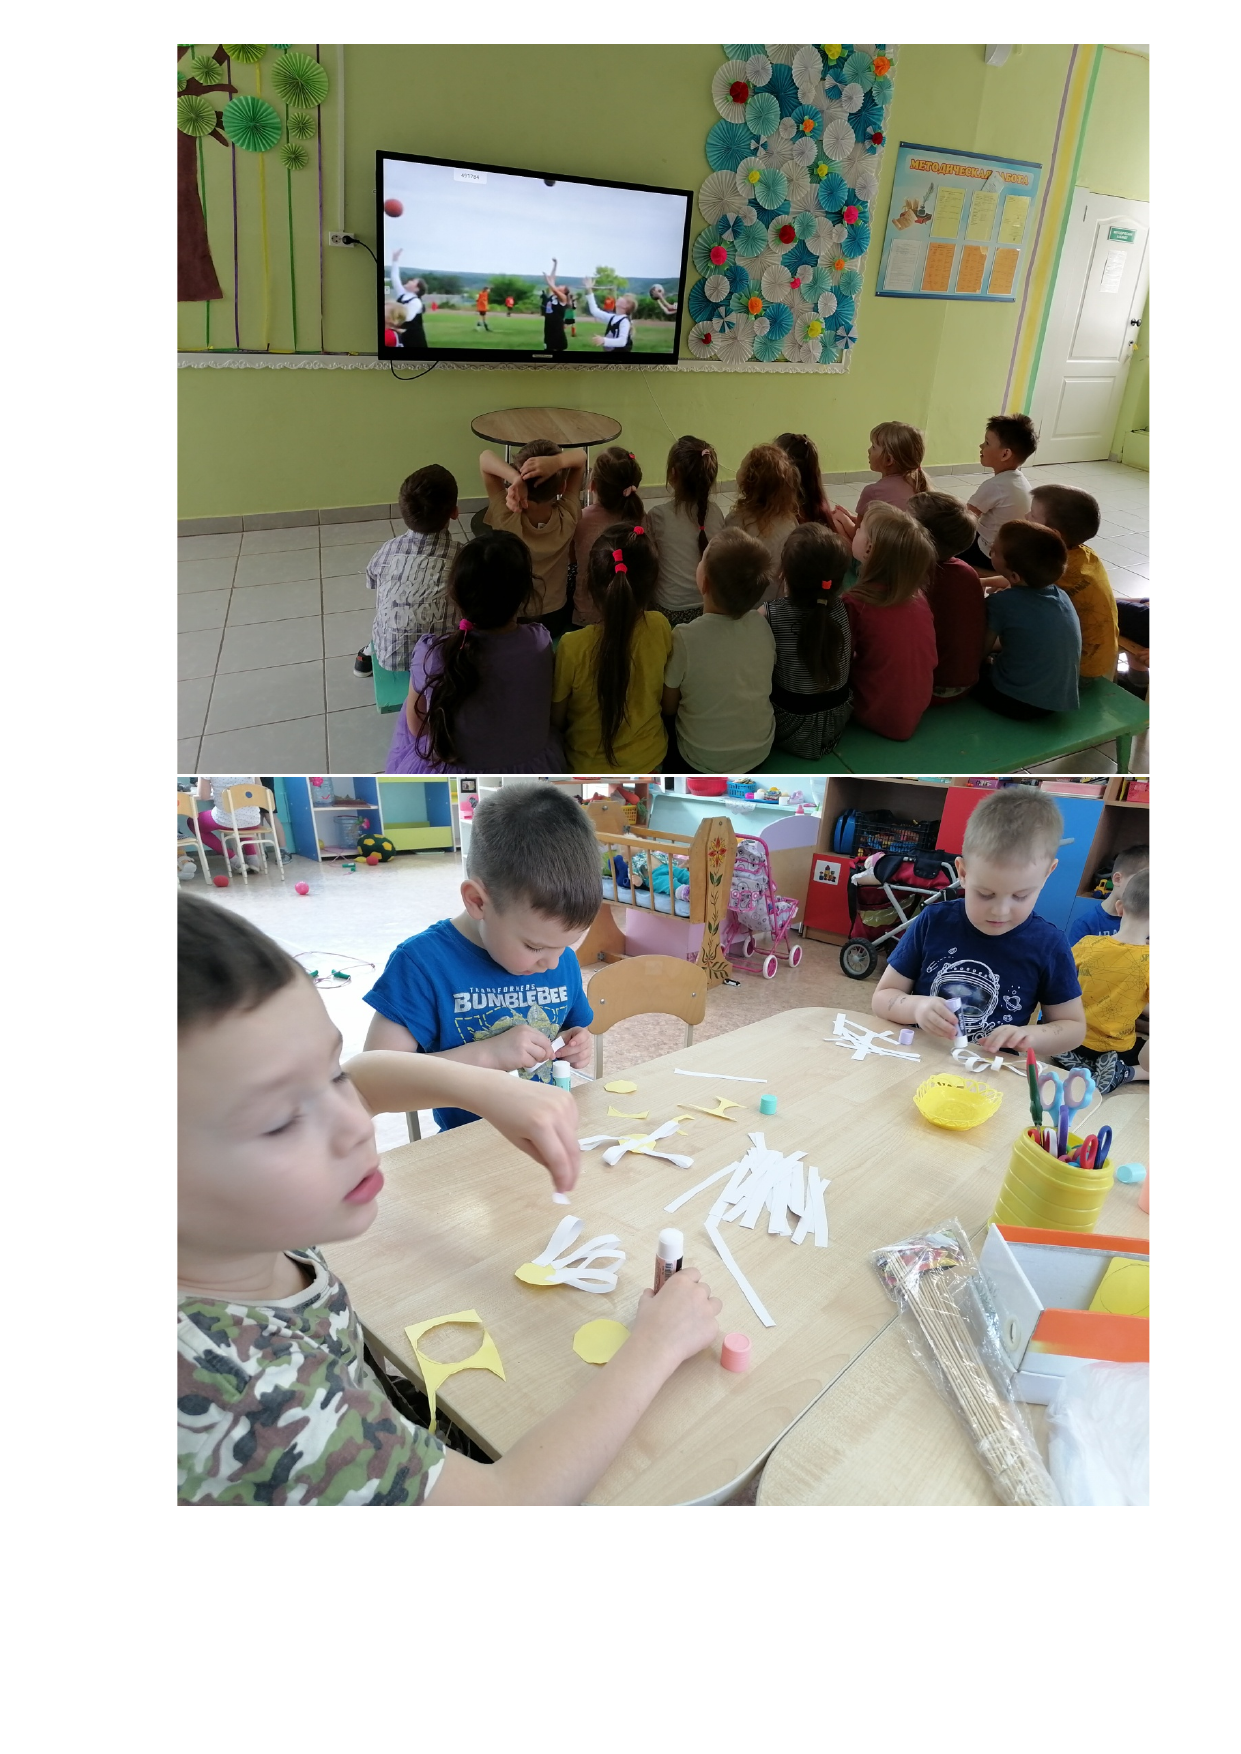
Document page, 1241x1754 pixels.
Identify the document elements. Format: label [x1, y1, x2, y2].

picture [177, 44, 1150, 774]
picture [177, 777, 1150, 1506]
